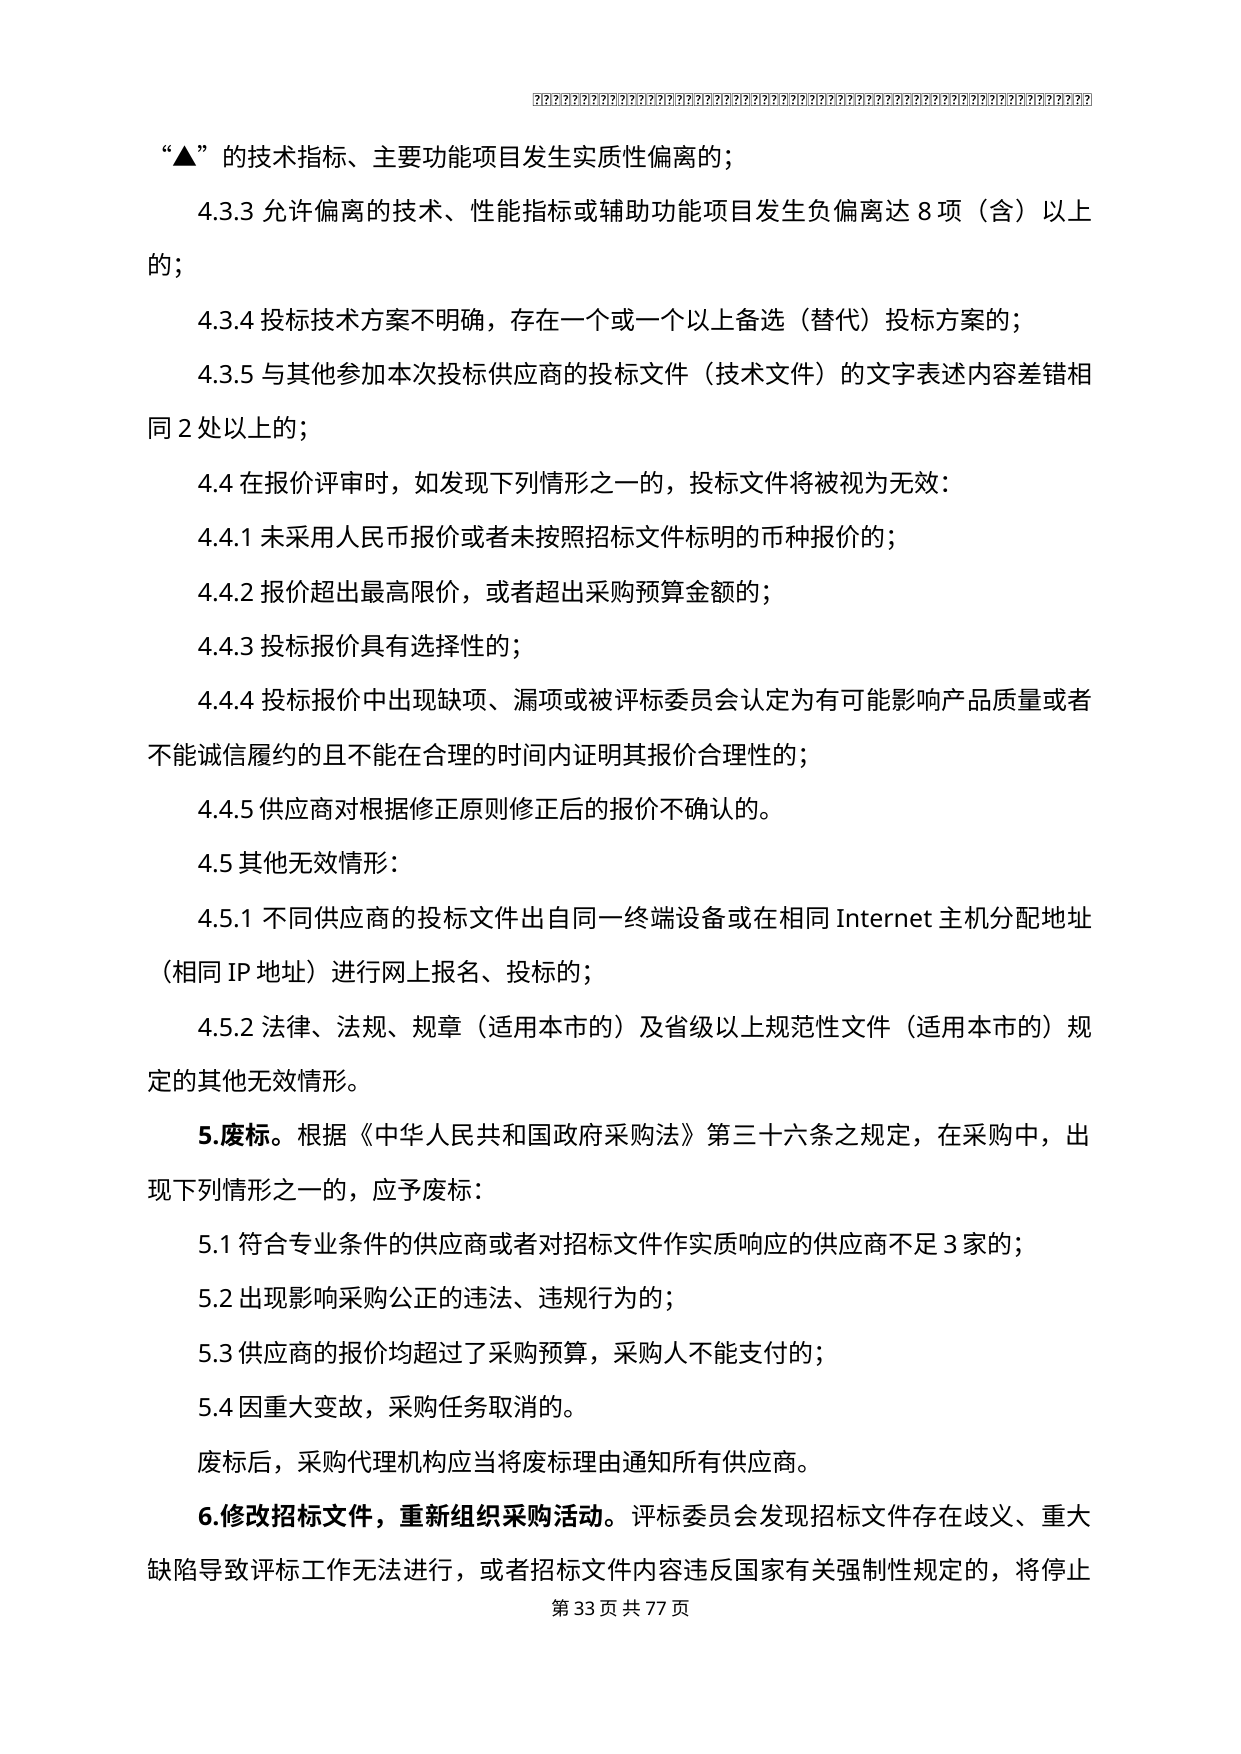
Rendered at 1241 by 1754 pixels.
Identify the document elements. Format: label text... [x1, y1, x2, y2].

text 4.3.5 与其他参加本次投标供应商的投标文件（技术文件）的文字表述内容差错相同2处以上的； [148, 354, 1092, 445]
text 5.废标。根据《中华人民共和国政府采购法》第三十六条之规定，在采购中，出现下列情形之一的，应予废标： [148, 1116, 1092, 1206]
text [148, 137, 1092, 173]
text 4.5.1 不同供应商的投标文件出自同一终端设备或在相同Internet主机分配地址（相同IP地址）进行网上报名、投标的； [148, 898, 1092, 989]
text 5.3供应商的报价均超过了采购预算，采购人不能支付的； [148, 1333, 1092, 1369]
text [148, 1496, 1092, 1587]
text 5.4因重大变故，采购任务取消的。 [148, 1388, 1092, 1424]
text 4.5其他无效情形： [148, 844, 1092, 880]
text 4.4.2 报价超出最高限价，或者超出采购预算金额的； [148, 572, 1092, 608]
text 4.4.5供应商对根据修正原则修正后的报价不确认的。 [148, 789, 1092, 826]
text 废标后，采购代理机构应当将废标理由通知所有供应商。 [148, 1442, 1092, 1478]
text 4.4.3 投标报价具有选择性的； [148, 626, 1092, 663]
text 4.4.4 投标报价中出现缺项、漏项或被评标委员会认定为有可能影响产品质量或者不能诚信履约的且不能在合理的时间内证明其报价合理性的； [148, 681, 1092, 771]
text 5.1符合专业条件的供应商或者对招标文件作实质响应的供应商不足3家的； [148, 1224, 1092, 1261]
text 4.4.1 未采用人民币报价或者未按照招标文件标明的币种报价的； [148, 518, 1092, 554]
text 4.3.4 投标技术方案不明确，存在一个或一个以上备选（替代）投标方案的； [148, 300, 1092, 336]
text 5.2出现影响采购公正的违法、违规行为的； [148, 1279, 1092, 1315]
text 4.5.2 法律、法规、规章（适用本市的）及省级以上规范性文件（适用本市的）规定的其他无效情形。 [148, 1007, 1092, 1098]
text 4.4 在报价评审时，如发现下列情形之一的，投标文件将被视为无效： [148, 463, 1092, 499]
text 4.3.3 允许偏离的技术、性能指标或辅助功能项目发生负偏离达8项（含）以上的； [148, 191, 1092, 282]
